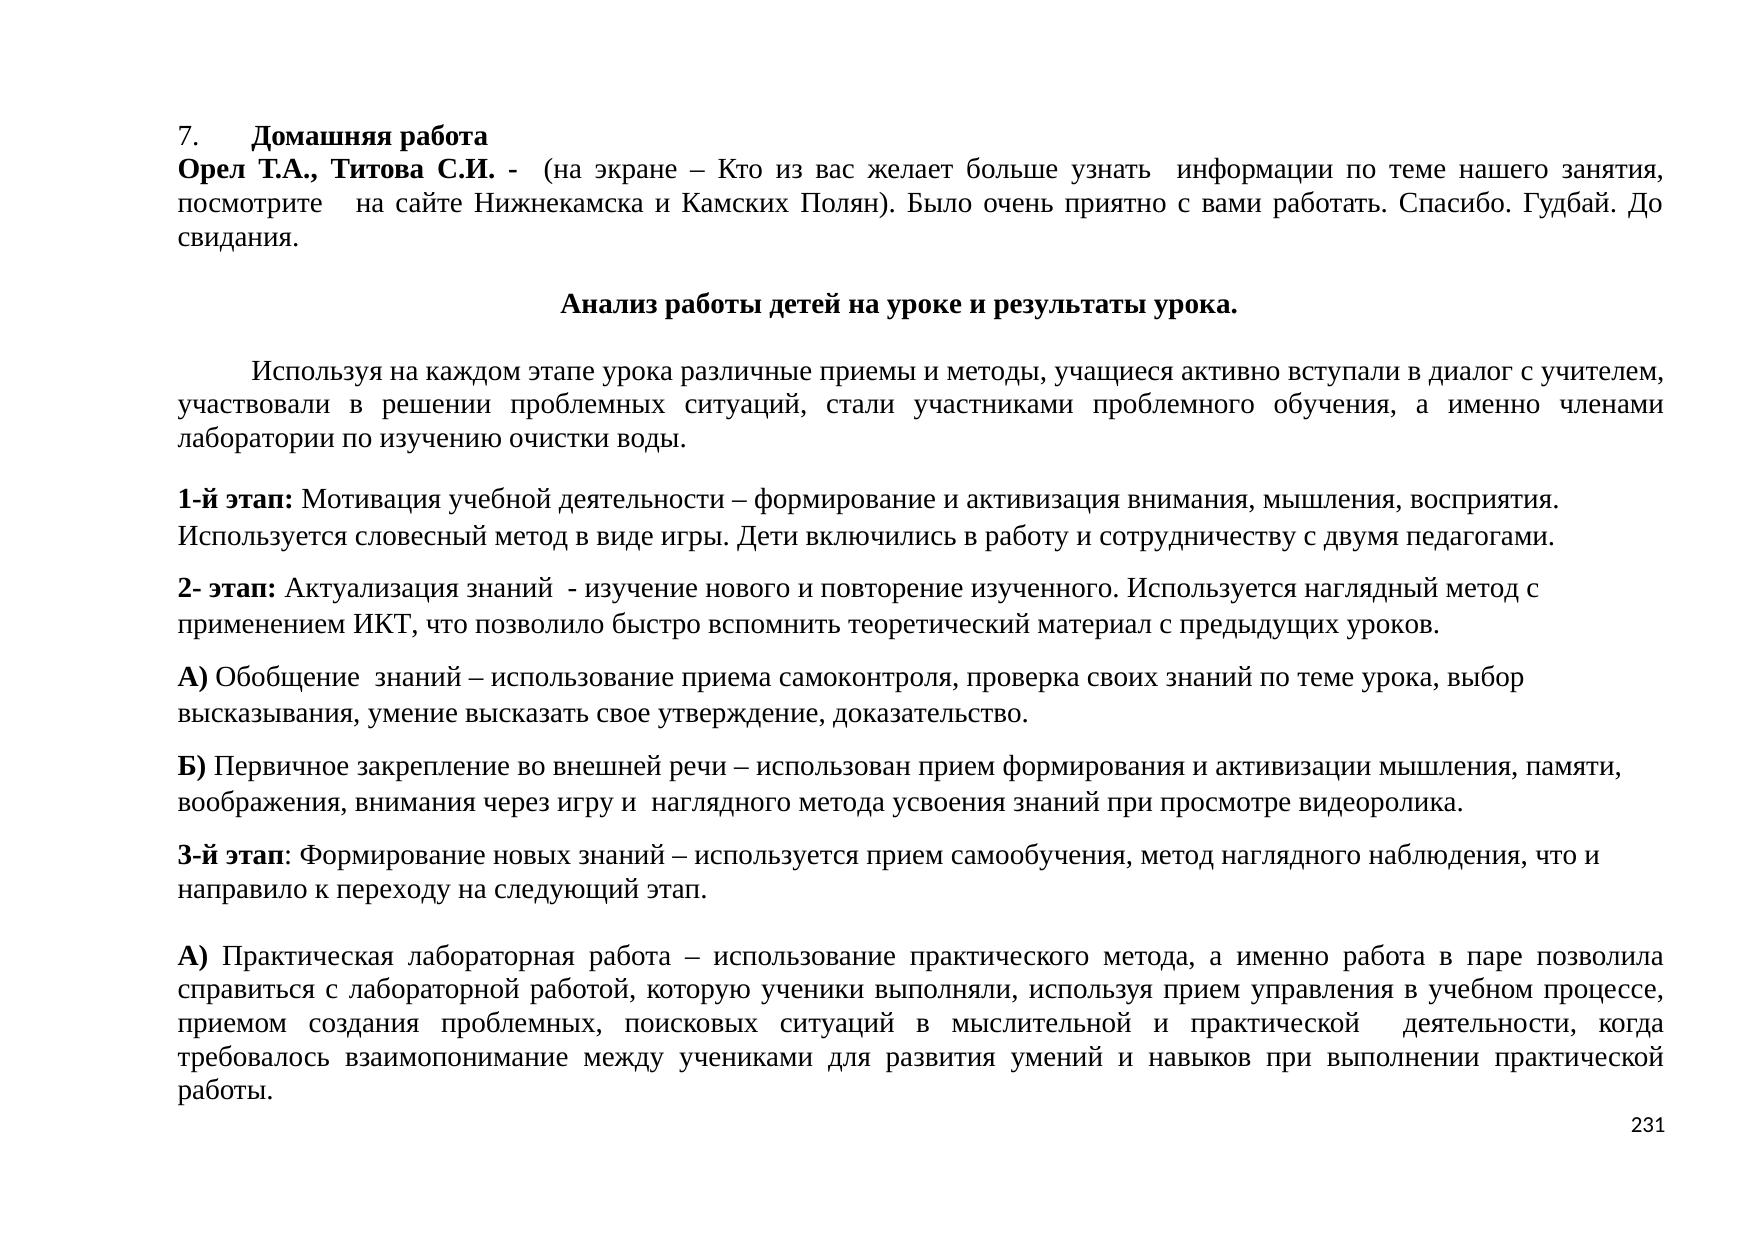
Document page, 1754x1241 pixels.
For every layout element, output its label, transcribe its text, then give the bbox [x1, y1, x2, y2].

text А) Обобщение знаний – использование приема самоконтроля, проверка своих знаний по теме урока, выбор высказывания, умение высказать свое утверждение, доказательство. [177, 659, 1665, 729]
text Используя на каждом этапе урока различные приемы и методы, учащиеся активно вступали в диалог с учителем, участвовали в решении проблемных ситуаций, стали участниками проблемного обучения, а именно членами лаборатории по изучению очистки воды. [177, 353, 1665, 453]
text 3-й этап: Формирование новых знаний – используется прием самообучения, метод наглядного наблюдения, что и направило к переходу на следующий этап. [177, 837, 1665, 904]
text А) Практическая лабораторная работа – использование практического метода, а именно работа в паре позволила справиться с лабораторной работой, которую ученики выполняли, используя прием управления в учебном процессе, приемом создания проблемных, поисковых ситуаций в мыслительной и практической деятельности, когда требовалось взаимопонимание между учениками для развития умений и навыков при выполнении практической работы. [177, 938, 1665, 1106]
text Б) Первичное закрепление во внешней речи – использован прием формирования и активизации мышления, памяти, воображения, внимания через игру и наглядного метода усвоения знаний при просмотре видеоролика. [177, 748, 1665, 818]
text 1-й этап: Мотивация учебной деятельности – формирование и активизация внимания, мышления, восприятия. Используется словесный метод в виде игры. Дети включились в работу и сотрудничеству с двумя педагогами. [177, 482, 1665, 551]
list Домашняя работа [148, 118, 1665, 152]
text Орел Т.А., Титова С.И. - (на экране – Кто из вас желает больше узнать информации по теме нашего занятия, посмотрите на сайте Нижнекамска и Камских Полян). Было очень приятно с вами работать. Спасибо. Гудбай. До свидания. [177, 152, 1665, 252]
text Анализ работы детей на уроке и результаты урока. [133, 286, 1665, 319]
text 2- этап: Актуализация знаний - изучение нового и повторение изученного. Используется наглядный метод с применением ИКТ, что позволило быстро вспомнить теоретический материал с предыдущих уроков. [177, 571, 1665, 640]
